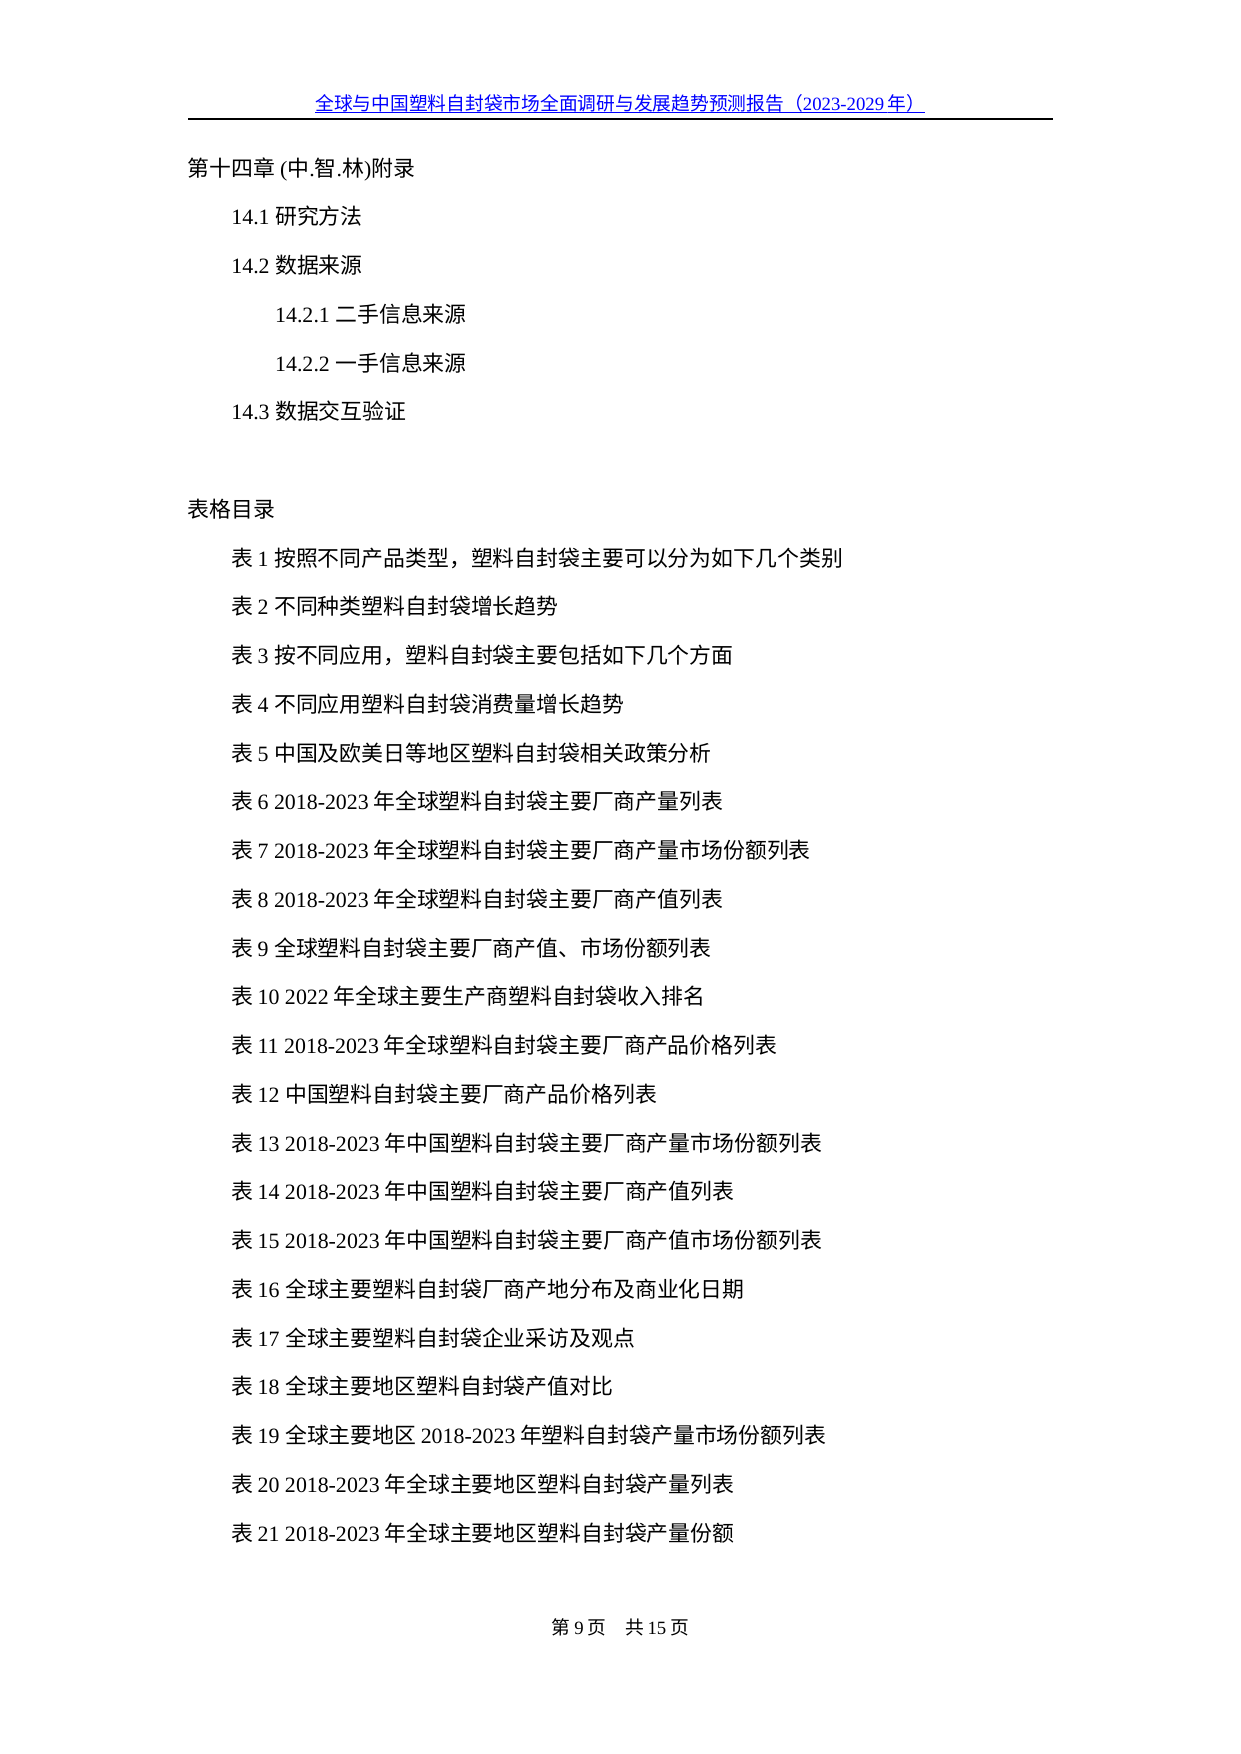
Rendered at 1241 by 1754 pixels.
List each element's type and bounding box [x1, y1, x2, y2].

text [187, 150, 1053, 1548]
